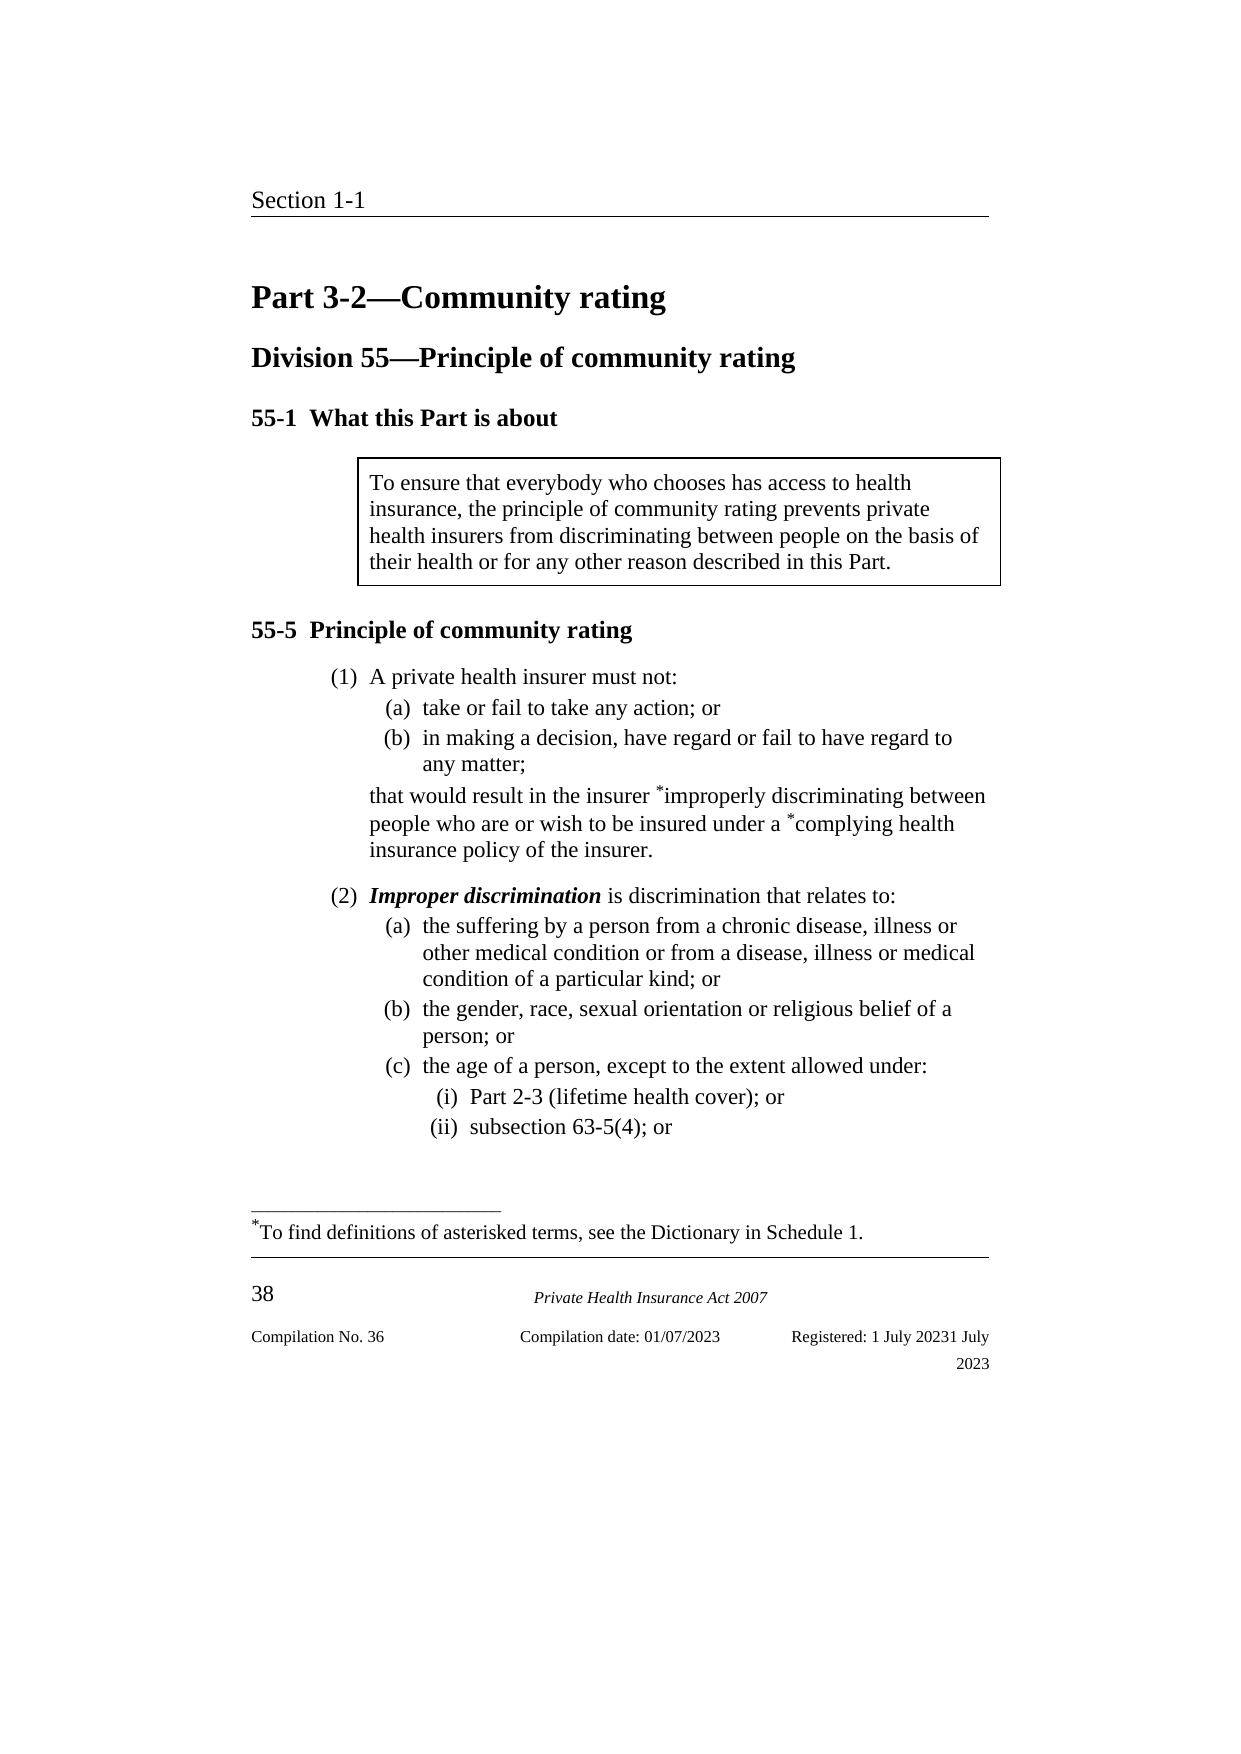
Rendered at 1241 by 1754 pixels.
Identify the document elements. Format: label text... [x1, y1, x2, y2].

text (a) the suffering by a person from a chronic disease, illness or other medical condition or from a disease, illness or medical condition of a particular kind; or [251, 912, 989, 991]
text (i) Part 2-3 (lifetime health cover); or [251, 1083, 989, 1109]
text Part 3-2—Community rating [251, 277, 989, 316]
text To ensure that everybody who chooses has access to health insurance, the principle of community rating prevents private health insurers from discriminating between people on the basis of their health or for any other reason described in this Part. [359, 459, 1000, 585]
text (b) in making a decision, have regard or fail to have regard to any matter; [251, 724, 989, 777]
text 55-1 What this Part is about [251, 403, 989, 432]
text Division 55—Principle of community rating [251, 341, 989, 374]
text (b) the gender, race, sexual orientation or religious belief of a person; or [251, 995, 989, 1048]
text (a) take or fail to take any action; or [251, 693, 989, 720]
text (2) Improper discrimination is discrimination that relates to: [251, 882, 989, 908]
text that would result in the insurer *improperly discriminating between people who are or wish to be insured under a *complying health insurance policy of the insurer. [369, 781, 989, 863]
text (ii) subsection 63-5(4); or [251, 1113, 989, 1140]
text (c) the age of a person, except to the extent allowed under: [251, 1052, 989, 1079]
text (1) A private health insurer must not: [251, 663, 989, 689]
text 55-5 Principle of community rating [251, 616, 989, 644]
